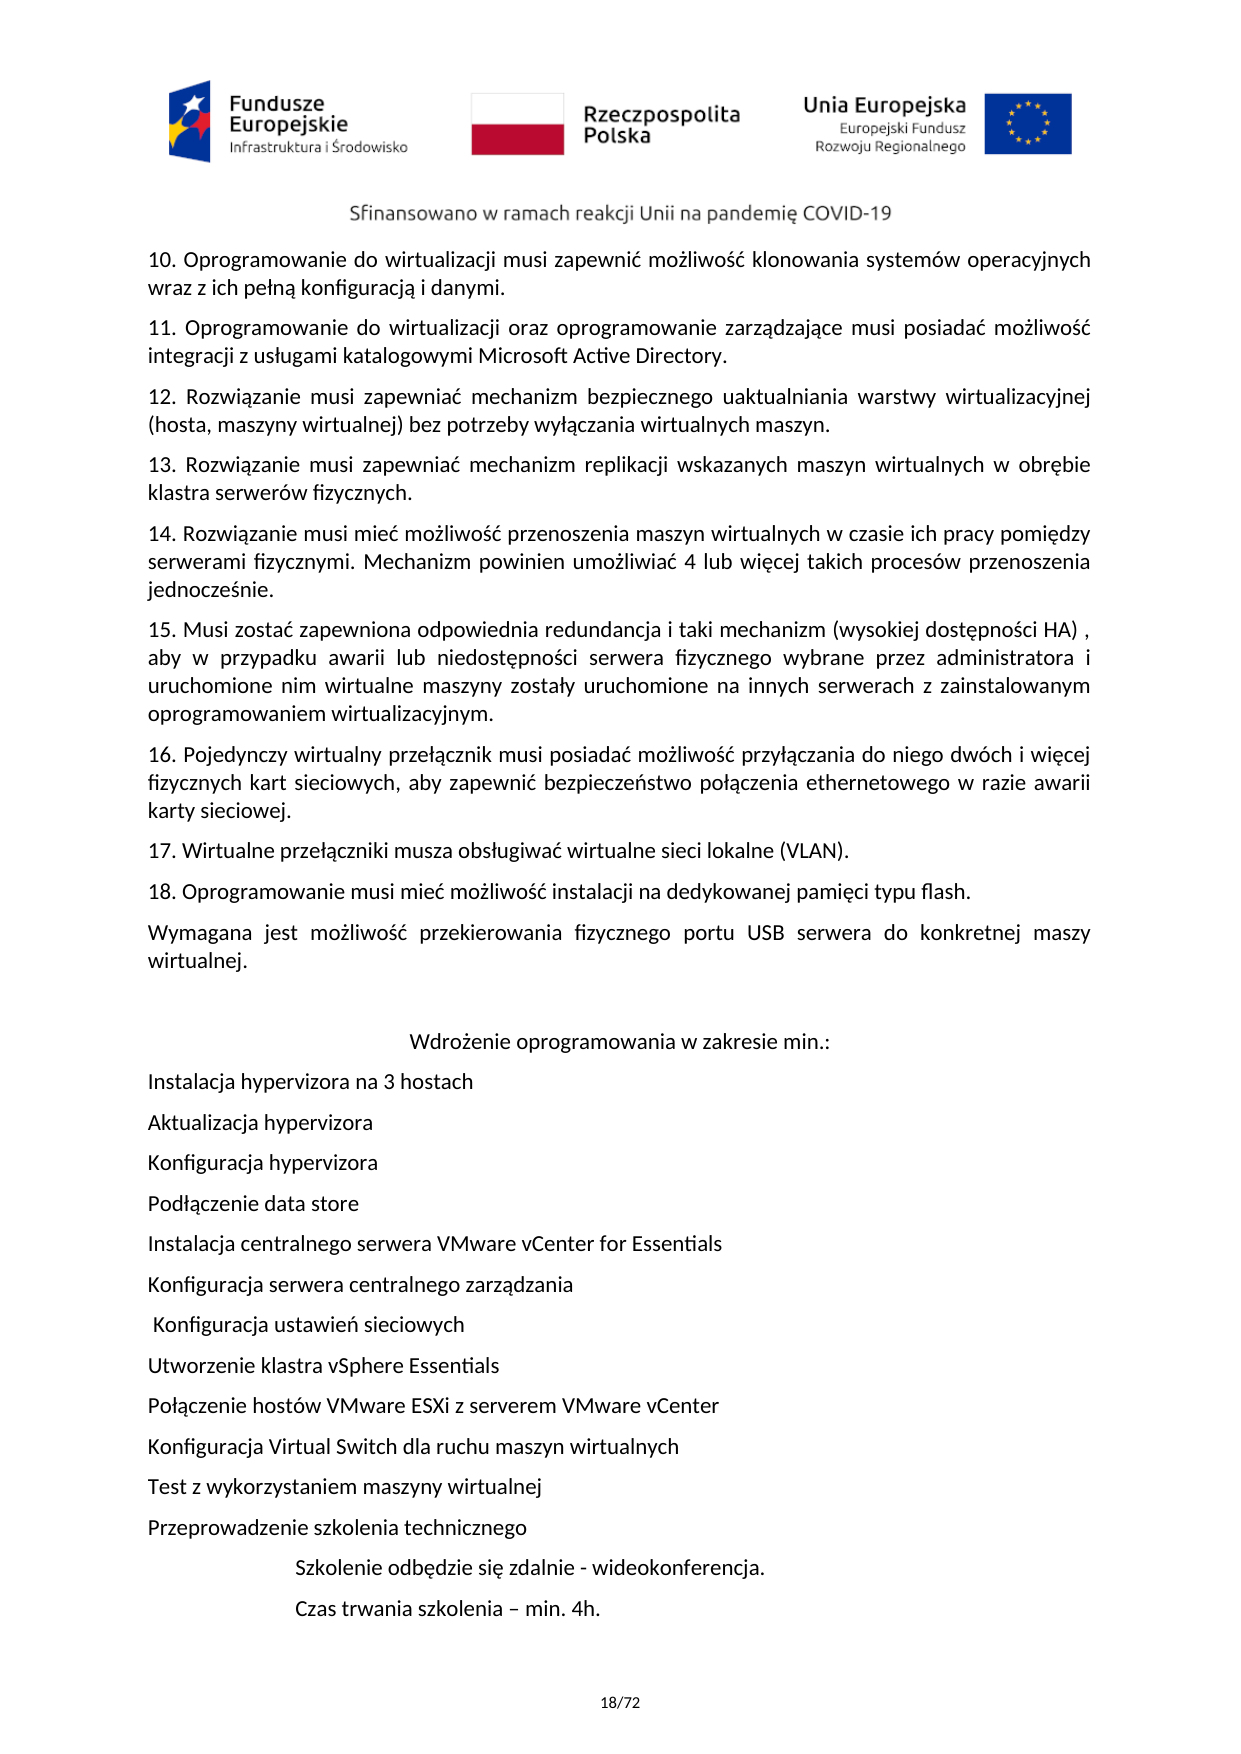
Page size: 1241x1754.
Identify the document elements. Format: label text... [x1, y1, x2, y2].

text 17. Wirtualne przełączniki musza obsługiwać wirtualne sieci lokalne (VLAN). [148, 837, 1092, 865]
text 16. Pojedynczy wirtualny przełącznik musi posiadać możliwość przyłączania do niego dwóch i więcej fizycznych kart sieciowych, aby zapewnić bezpieczeństwo połączenia ethernetowego w razie awarii karty sieciowej. [148, 740, 1092, 824]
text Konfiguracja ustawień sieciowych [148, 1310, 1092, 1338]
text Konfiguracja serwera centralnego zarządzania [148, 1270, 1092, 1298]
text 13. Rozwiązanie musi zapewniać mechanizm replikacji wskazanych maszyn wirtualnych w obrębie klastra serwerów fizycznych. [148, 450, 1092, 506]
text 14. Rozwiązanie musi mieć możliwość przenoszenia maszyn wirtualnych w czasie ich pracy pomiędzy serwerami fizycznymi. Mechanizm powinien umożliwiać 4 lub więcej takich procesów przenoszenia jednocześnie. [148, 519, 1092, 603]
text Wymagana jest możliwość przekierowania fizycznego portu USB serwera do konkretnej maszy wirtualnej. [148, 918, 1092, 974]
text 10. Oprogramowanie do wirtualizacji musi zapewnić możliwość klonowania systemów operacyjnych wraz z ich pełną konfiguracją i danymi. [148, 245, 1092, 301]
text 15. Musi zostać zapewniona odpowiednia redundancja i taki mechanizm (wysokiej dostępności HA) , aby w przypadku awarii lub niedostępności serwera fizycznego wybrane przez administratora i uruchomione nim wirtualne maszyny zostały uruchomione na innych serwerach z zainstalowanym oprogramowaniem wirtualizacyjnym. [148, 616, 1092, 728]
text Podłączenie data store [148, 1189, 1092, 1217]
text Szkolenie odbędzie się zdalnie - wideokonferencja. [295, 1553, 1092, 1582]
text Aktualizacja hypervizora [148, 1108, 1092, 1136]
text Konfiguracja Virtual Switch dla ruchu maszyn wirtualnych [148, 1432, 1092, 1460]
text Czas trwania szkolenia – min. 4h. [295, 1594, 1092, 1622]
text Utworzenie klastra vSphere Essentials [148, 1351, 1092, 1379]
text 12. Rozwiązanie musi zapewniać mechanizm bezpiecznego uaktualniania warstwy wirtualizacyjnej (hosta, maszyny wirtualnej) bez potrzeby wyłączania wirtualnych maszyn. [148, 382, 1092, 438]
text Test z wykorzystaniem maszyny wirtualnej [148, 1472, 1092, 1501]
text Instalacja hypervizora na 3 hostach [148, 1067, 1092, 1095]
picture [147, 59, 1093, 245]
text Połączenie hostów VMware ESXi z serverem VMware vCenter [148, 1391, 1092, 1419]
text Wdrożenie oprogramowania w zakresie min.: [148, 1027, 1092, 1055]
text Konfiguracja hypervizora [148, 1148, 1092, 1176]
text Instalacja centralnego serwera VMware vCenter for Essentials [148, 1229, 1092, 1257]
text Przeprowadzenie szkolenia technicznego [148, 1513, 1092, 1541]
text 11. Oprogramowanie do wirtualizacji oraz oprogramowanie zarządzające musi posiadać możliwość integracji z usługami katalogowymi Microsoft Active Directory. [148, 313, 1092, 369]
text 18. Oprogramowanie musi mieć możliwość instalacji na dedykowanej pamięci typu flash. [148, 877, 1092, 905]
